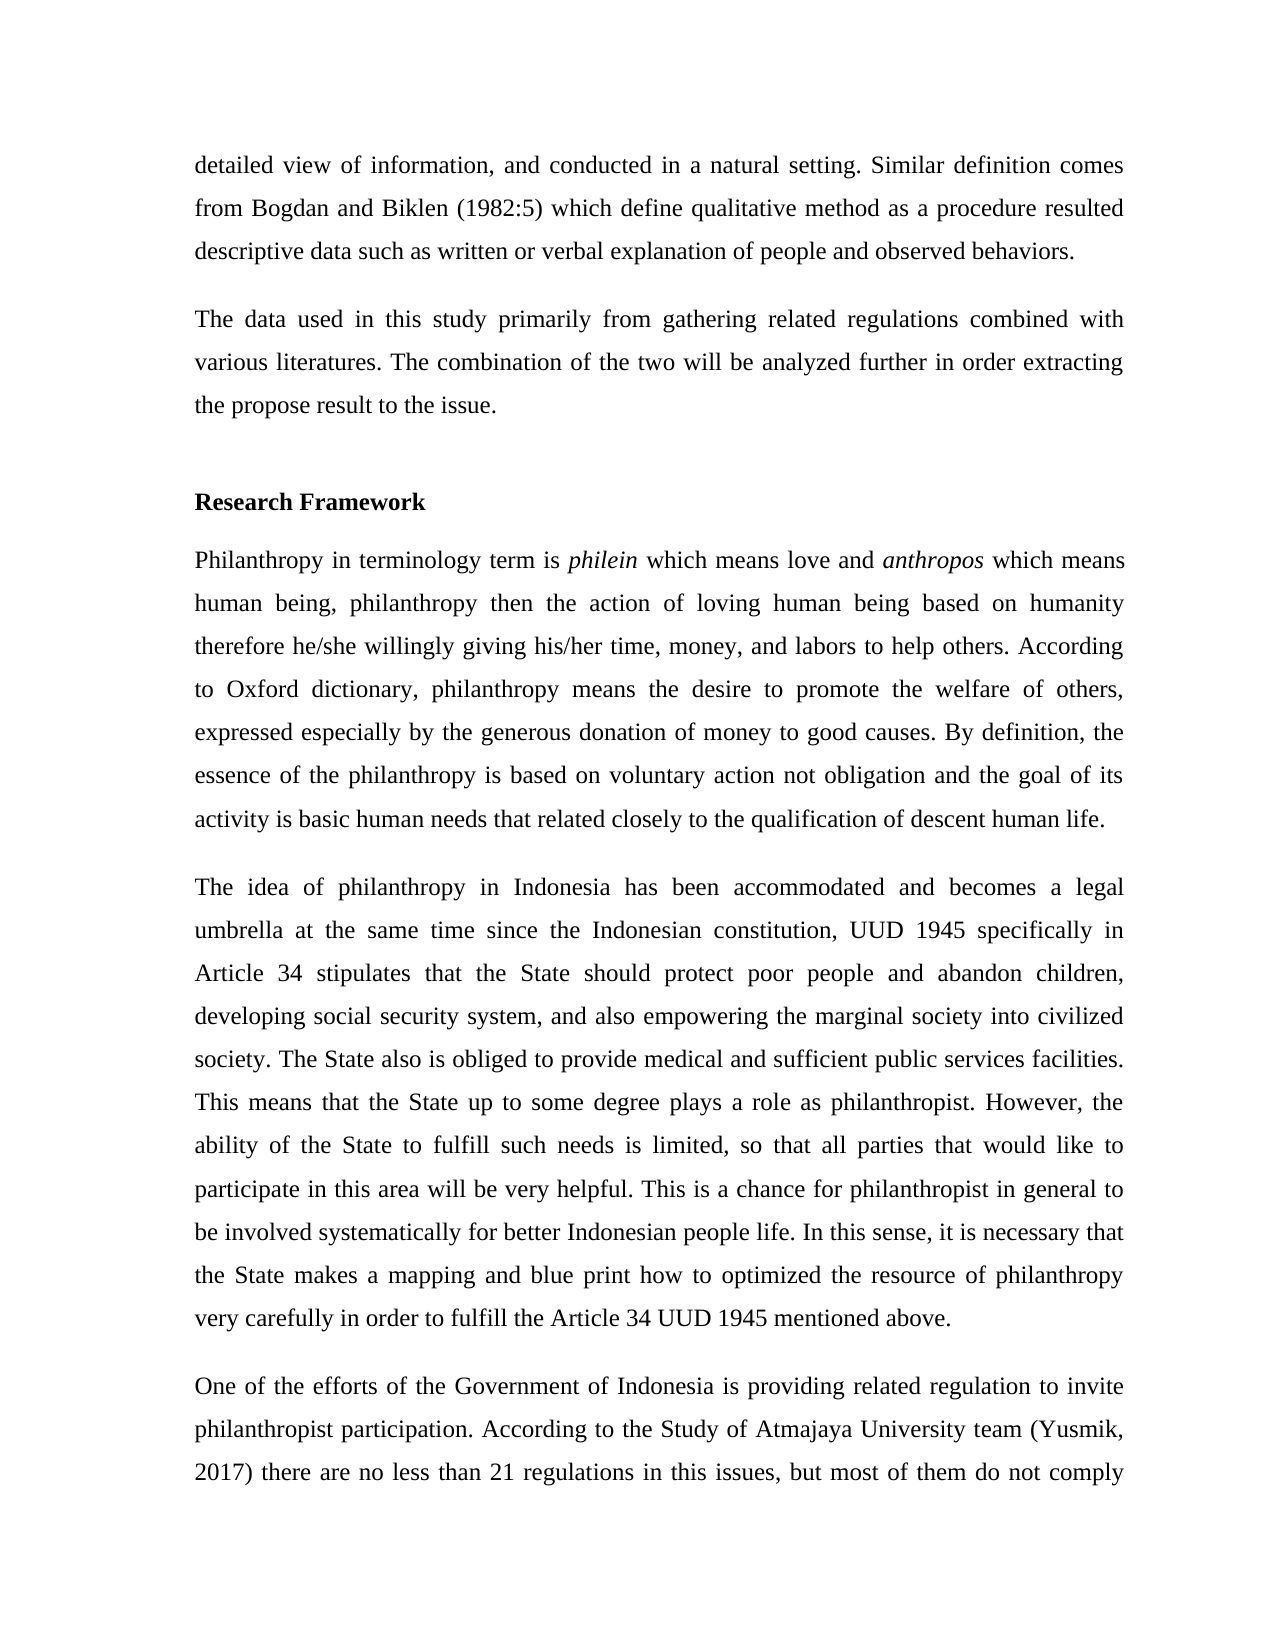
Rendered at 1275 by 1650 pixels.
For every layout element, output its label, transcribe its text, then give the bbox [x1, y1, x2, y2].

text The data used in this study primarily from gathering related regulations combined with various literatures. The combination of the two will be analyzed further in order extracting the propose result to the issue. [194, 304, 1125, 419]
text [194, 150, 1125, 265]
text Research Framework [150, 487, 1125, 516]
list The idea of philanthropy in Indonesia has been accommodated and becomes a legal umbrella at the same time since the Indonesian constitution, UUD 1945 specifically in Article 34 stipulates that the State should protect poor people and abandon children, developing social security system, and also empowering the marginal society into civilized society. The State also is obliged to provide medical and sufficient public services facilities. This means that the State up to some degree plays a role as philanthropist. However, the ability of the State to fulfill such needs is limited, so that all parties that would like to participate in this area will be very helpful. This is a chance for philanthropist in general to be involved systematically for better Indonesian people life. In this sense, it is necessary that the State makes a mapping and blue print how to optimized the resource of philanthropy very carefully in order to fulfill the Article 34 UUD 1945 mentioned above. [194, 872, 1125, 1332]
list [194, 1371, 1125, 1486]
list Philanthropy in terminology term is philein which means love and anthropos which means human being, philanthropy then the action of loving human being based on humanity therefore he/she willingly giving his/her time, money, and labors to help others. According to Oxford dictionary, philanthropy means the desire to promote the welfare of others, expressed especially by the generous donation of money to good causes. By definition, the essence of the philanthropy is based on voluntary action not obligation and the goal of its activity is basic human needs that related closely to the qualification of descent human life. [194, 545, 1125, 832]
